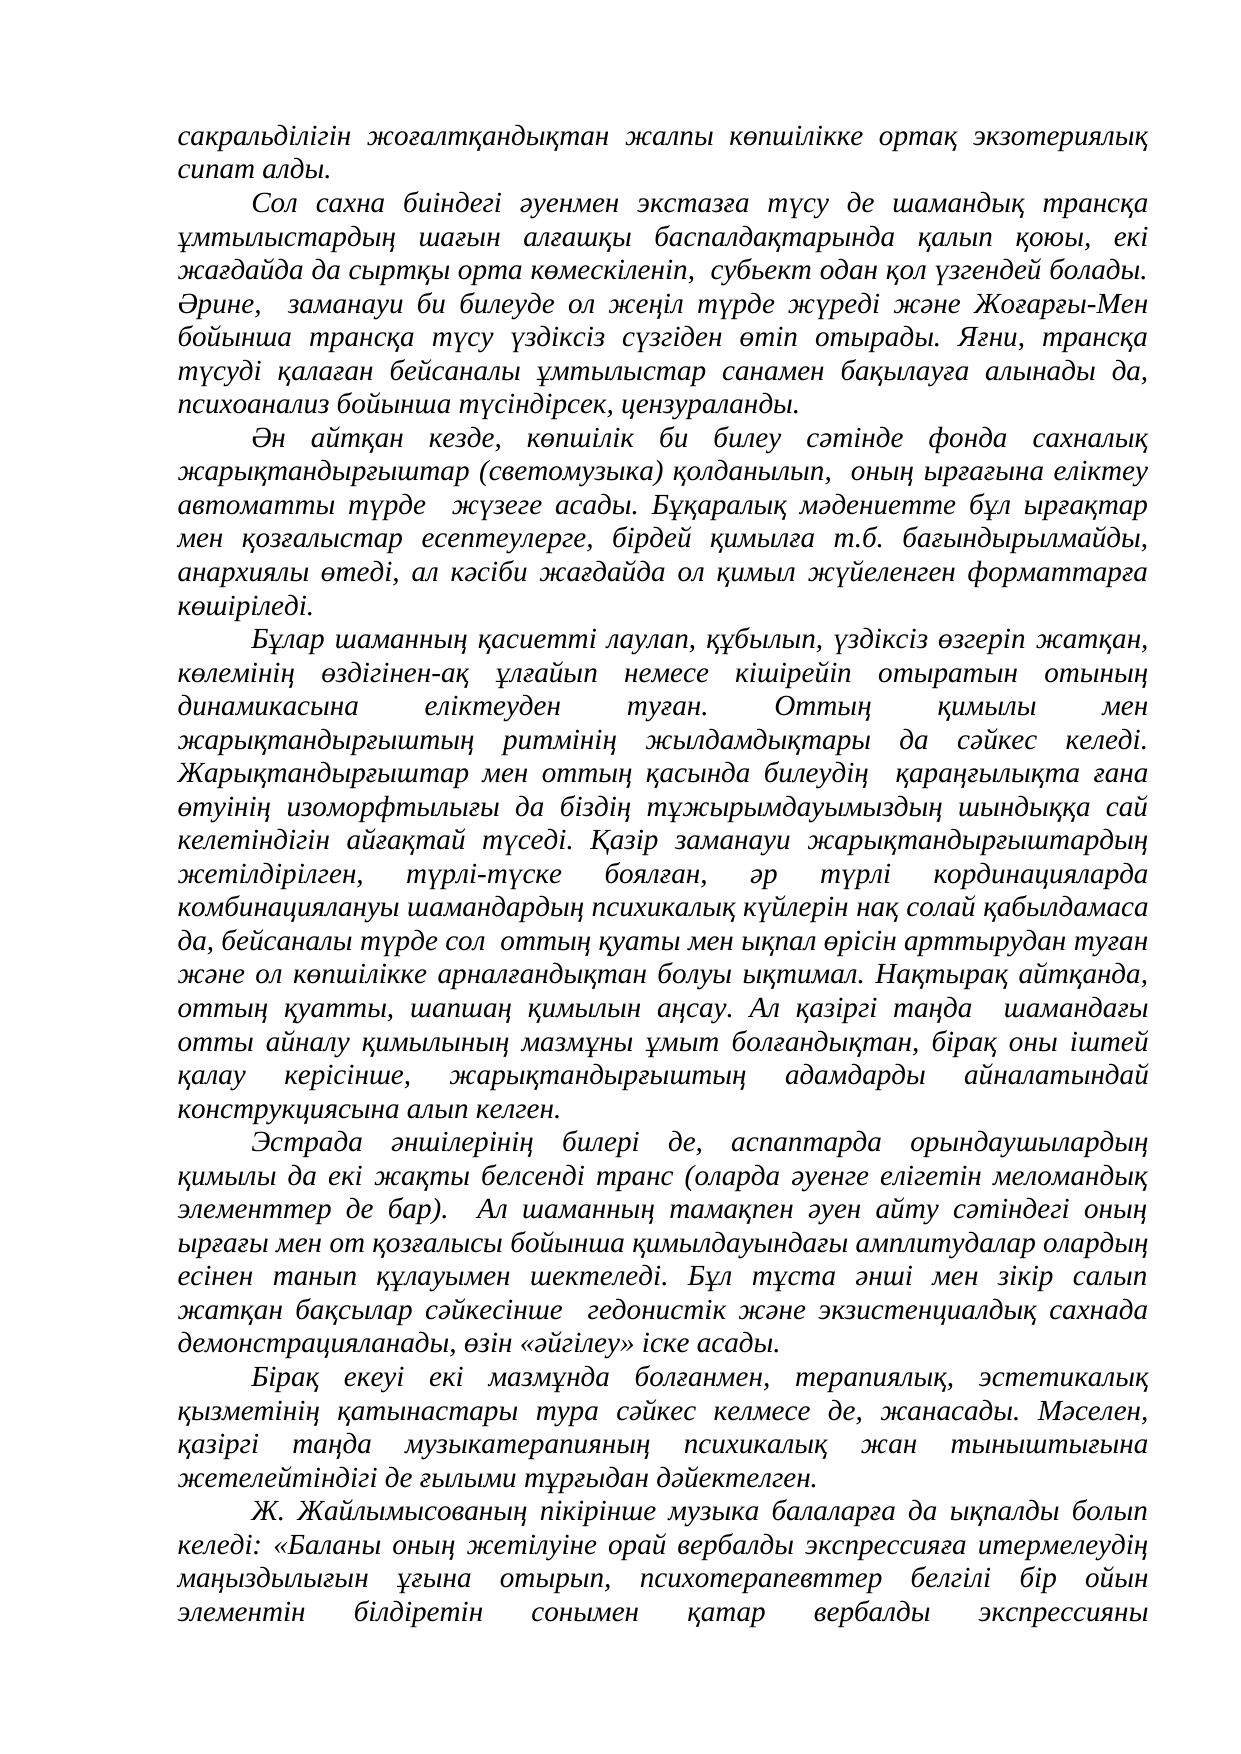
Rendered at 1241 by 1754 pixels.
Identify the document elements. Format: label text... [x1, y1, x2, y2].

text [177, 1493, 1152, 1627]
text Бұлар шаманның қасиетті лаулап, құбылып, үздіксіз өзгеріп жатқан, көлемінің өздігінен-ақ ұлғайып немесе кішірейіп отыратын отының динамикасына еліктеуден туған. Оттың қимылы мен жарықтандырғыштың ритмінің жылдамдықтары да сәйкес келеді. Жарықтандырғыштар мен оттың қасында билеудің қараңғылықта ғана өтуінің изоморфтылығы да біздің тұжырымдауымыздың шындыққа сай келетіндігін айғақтай түседі. Қазір заманауи жарықтандырғыштардың жетілдірілген, түрлі-түске боялған, әр түрлі кординацияларда комбинациялануы шамандардың психикалық күйлерін нақ солай қабылдамаса да, бейсаналы түрде сол оттың қуаты мен ықпал өрісін арттырудан туған және ол көпшілікке арналғандықтан болуы ықтимал. Нақтырақ айтқанда, оттың қуатты, шапшаң қимылын аңсау. Ал қазіргі таңда шамандағы отты айналу қимылының мазмұны ұмыт болғандықтан, бірақ оны іштей қалау керісінше, жарықтандырғыштың адамдарды айналатындай конструкциясына алып келген. [177, 621, 1152, 1124]
text Ән айтқан кезде, көпшілік би билеу сәтінде фонда сахналық жарықтандырғыштар (светомузыка) қолданылып, оның ырғағына еліктеу автоматты түрде жүзеге асады. Бұқаралық мәдениетте бұл ырғақтар мен қозғалыстар есептеулерге, бірдей қимылға т.б. бағындырылмайды, анархиялы өтеді, ал кәсіби жағдайда ол қимыл жүйеленген форматтарға көшіріледі. [177, 420, 1152, 621]
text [177, 118, 1152, 185]
text Сол сахна биіндегі әуенмен экстазға түсу де шамандық трансқа ұмтылыстардың шағын алғашқы баспалдақтарында қалып қоюы, екі жағдайда да сыртқы орта көмескіленіп, субьект одан қол үзгендей болады. Әрине, заманауи би билеуде ол жеңіл түрде жүреді және Жоғарғы-Мен бойынша трансқа түсу үздіксіз сүзгіден өтіп отырады. Яғни, трансқа түсуді қалаған бейсаналы ұмтылыстар санамен бақылауға алынады да, психоанализ бойынша түсіндірсек, цензураланды. [177, 185, 1152, 420]
text Эстрада әншілерінің билері де, аспаптарда орындаушылардың қимылы да екі жақты белсенді транс (оларда әуенге елігетін меломандық элементтер де бар). Ал шаманның тамақпен әуен айту сәтіндегі оның ырғағы мен от қозғалысы бойынша қимылдауындағы амплитудалар олардың есінен танып құлауымен шектеледі. Бұл тұста әнші мен зікір салып жатқан бақсылар сәйкесінше гедонистік және экзистенциалдық сахнада демонстрацияланады, өзін «әйгілеу» іске асады. [177, 1124, 1152, 1359]
text Бірақ екеуі екі мазмұнда болғанмен, терапиялық, эстетикалық қызметінің қатынастары тура сәйкес келмесе де, жанасады. Мәселен, қазіргі таңда музыкатерапияның психикалық жан тыныштығына жетелейтіндігі де ғылыми тұрғыдан дәйектелген. [177, 1359, 1152, 1493]
